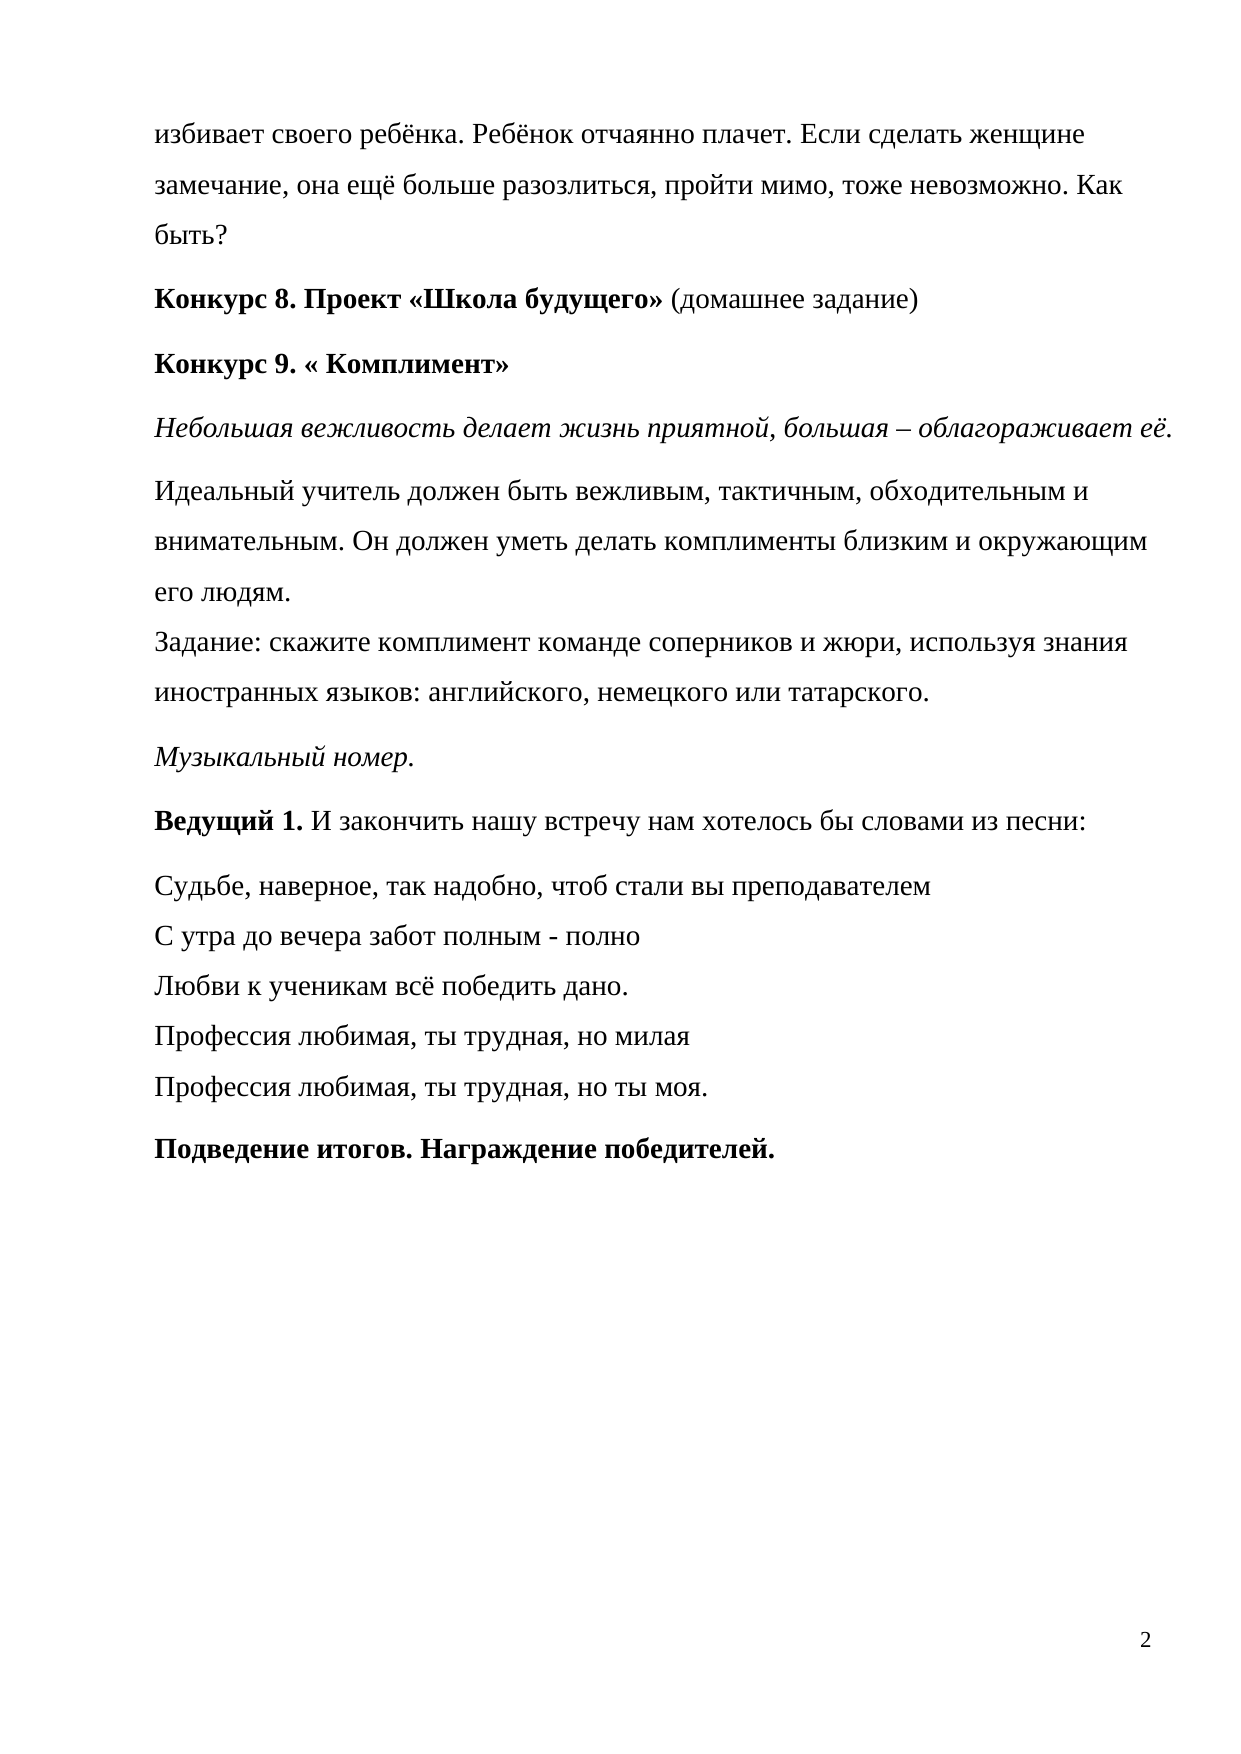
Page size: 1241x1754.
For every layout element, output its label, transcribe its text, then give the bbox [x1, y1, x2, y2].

text Конкурс 9. « Комплимент» [154, 346, 1176, 379]
text Идеальный учитель должен быть вежливым, тактичным, обходительным и внимательным. Он должен уметь делать комплименты близким и окружающим его людям. Задание: скажите комплимент команде соперников и жюри, используя знания иностранных языков: английского, немецкого или татарского. [154, 473, 1176, 708]
text Подведение итогов. Награждение победителей. [154, 1132, 1176, 1165]
text Судьбе, наверное, так надобно, чтоб стали вы преподавателем С утра до вечера забот полным - полно Любви к ученикам всё победить дано. Профессия любимая, ты трудная, но милая Профессия любимая, ты трудная, но ты моя. [154, 868, 1176, 1102]
text Небольшая вежливость делает жизнь приятной, большая – облагораживает её. [154, 410, 1176, 444]
text Музыкальный номер. [154, 739, 1176, 772]
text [154, 117, 1176, 251]
text Ведущий 1. И закончить нашу встречу нам хотелось бы словами из песни: [154, 803, 1176, 837]
text Конкурс 8. Проект «Школа будущего» (домашнее задание) [154, 282, 1176, 315]
